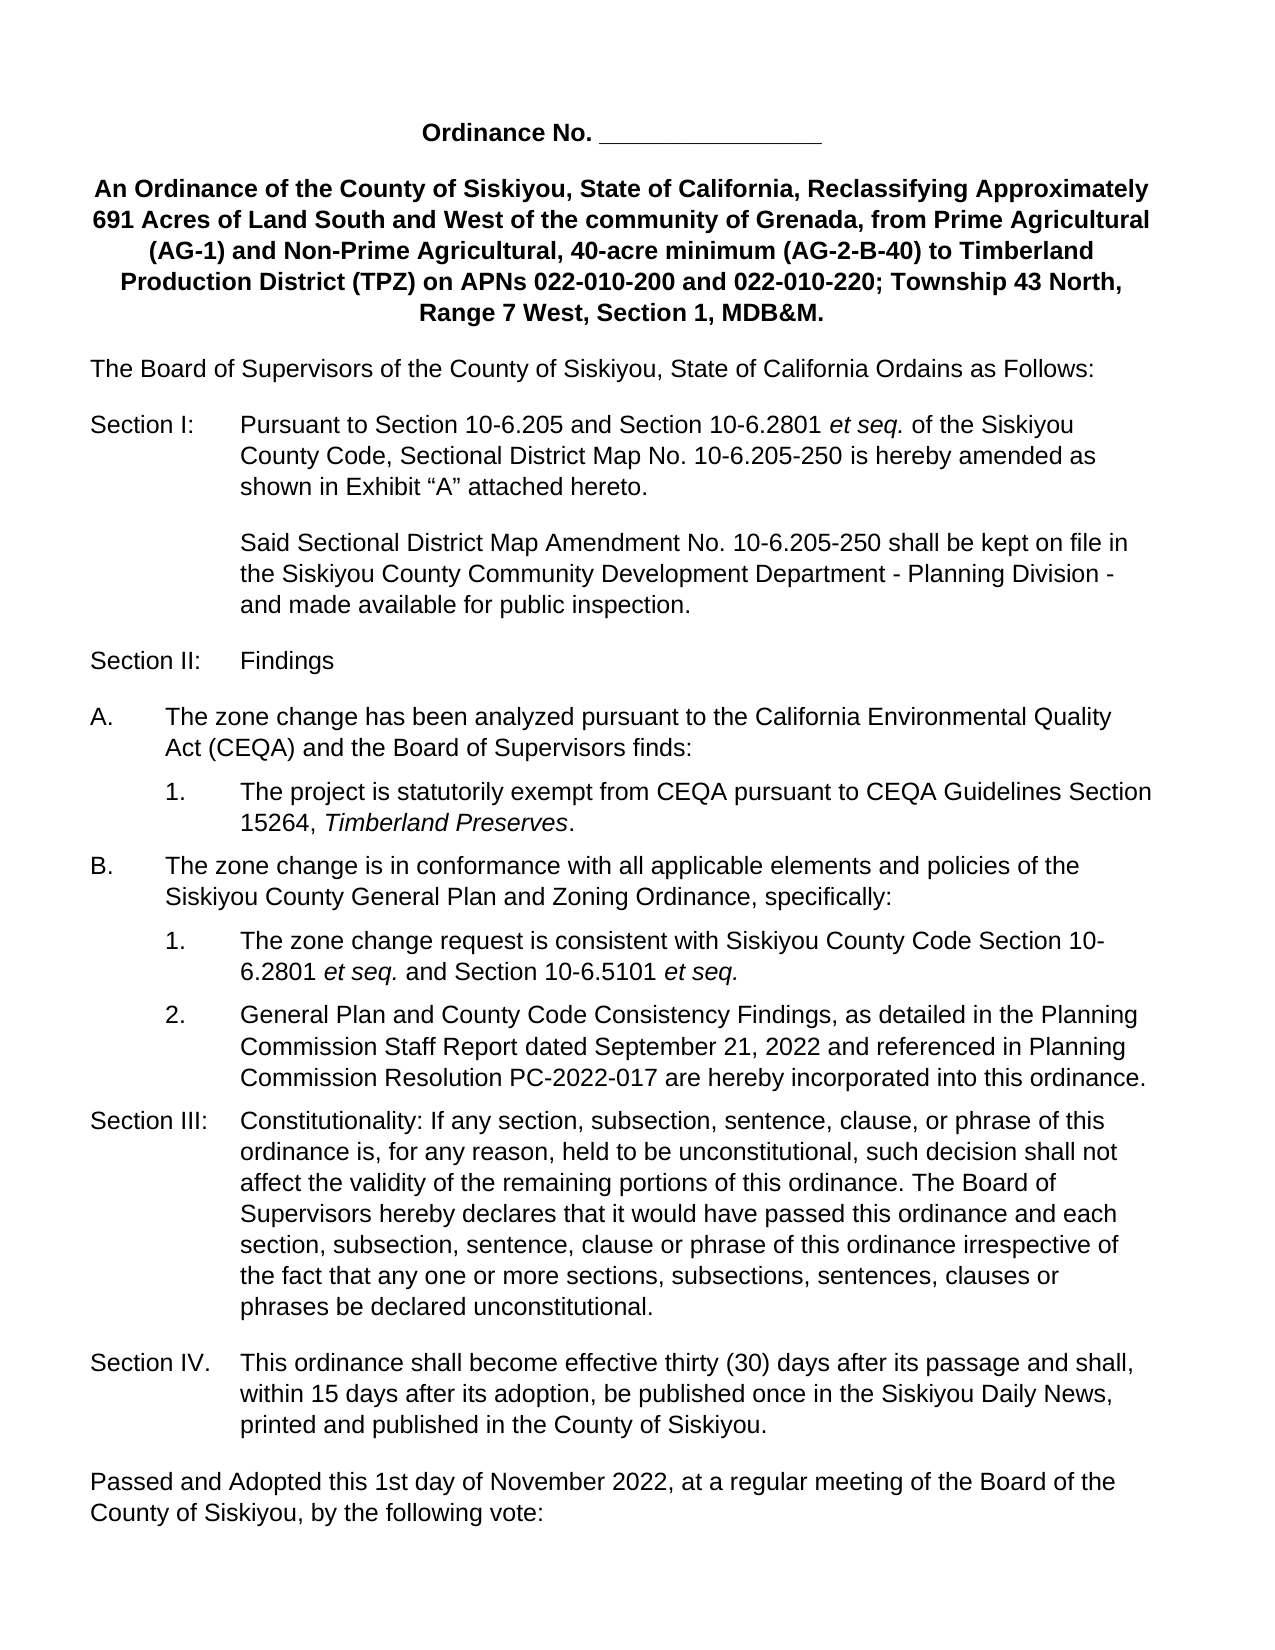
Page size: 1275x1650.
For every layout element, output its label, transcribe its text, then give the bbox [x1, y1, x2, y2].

text Section I: Pursuant to Section 10-6.205 and Section 10-6.2801 et seq. of the Siskiyou County Code, Sectional District Map No. 10-6.205-250 is hereby amended as shown in Exhibit “A” attached hereto. [90, 410, 1153, 501]
text Section II: Findings [90, 646, 1153, 675]
list The zone change has been analyzed pursuant to the California Environmental Quality Act (CEQA) and the Board of Supervisors finds: [90, 702, 1153, 762]
list The zone change request is consistent with Siskiyou County Code Section 10-6.2801 et seq. and Section 10-6.5101 et seq. [165, 926, 1153, 986]
text The Board of Supervisors of the County of Siskiyou, State of California Ordains as Follows: [90, 354, 1153, 382]
text Said Sectional District Map Amendment No. 10-6.205-250 shall be kept on file in the Siskiyou County Community Development Department - Planning Division - and made available for public inspection. [240, 528, 1153, 619]
list The zone change is in conformance with all applicable elements and policies of the Siskiyou County General Plan and Zoning Ordinance, specifically: [90, 851, 1153, 911]
list The project is statutorily exempt from CEQA pursuant to CEQA Guidelines Section 15264, Timberland Preserves. [165, 777, 1153, 836]
text An Ordinance of the County of Siskiyou, State of California, Reclassifying Approximately 691 Acres of Land South and West of the community of Grenada, from Prime Agricultural (AG-1) and Non-Prime Agricultural, 40-acre minimum (AG-2-B-40) to Timberland Production District (TPZ) on APNs 022-010-200 and 022-010-220; Township 43 North, Range 7 West, Section 1, MDB&M. [90, 173, 1153, 326]
text Passed and Adopted this 1st day of November 2022, at a regular meeting of the Board of the County of Siskiyou, by the following vote: [90, 1466, 1153, 1526]
text Section III: Constitutionality: If any section, subsection, sentence, clause, or phrase of this ordinance is, for any reason, held to be unconstitutional, such decision shall not affect the validity of the remaining portions of this ordinance. The Board of Supervisors hereby declares that it would have passed this ordinance and each section, subsection, sentence, clause or phrase of this ordinance irrespective of the fact that any one or more sections, subsections, sentences, clauses or phrases be declared unconstitutional. [90, 1106, 1153, 1321]
list General Plan and County Code Consistency Findings, as detailed in the Planning Commission Staff Report dated September 21, 2022 and referenced in Planning Commission Resolution PC-2022-017 are hereby incorporated into this ordinance. [165, 1000, 1153, 1091]
text Section IV. This ordinance shall become effective thirty (30) days after its passage and shall, within 15 days after its adoption, be published once in the Siskiyou Daily News, printed and published in the County of Siskiyou. [90, 1348, 1153, 1439]
text Ordinance No. ________________ [90, 117, 1153, 146]
